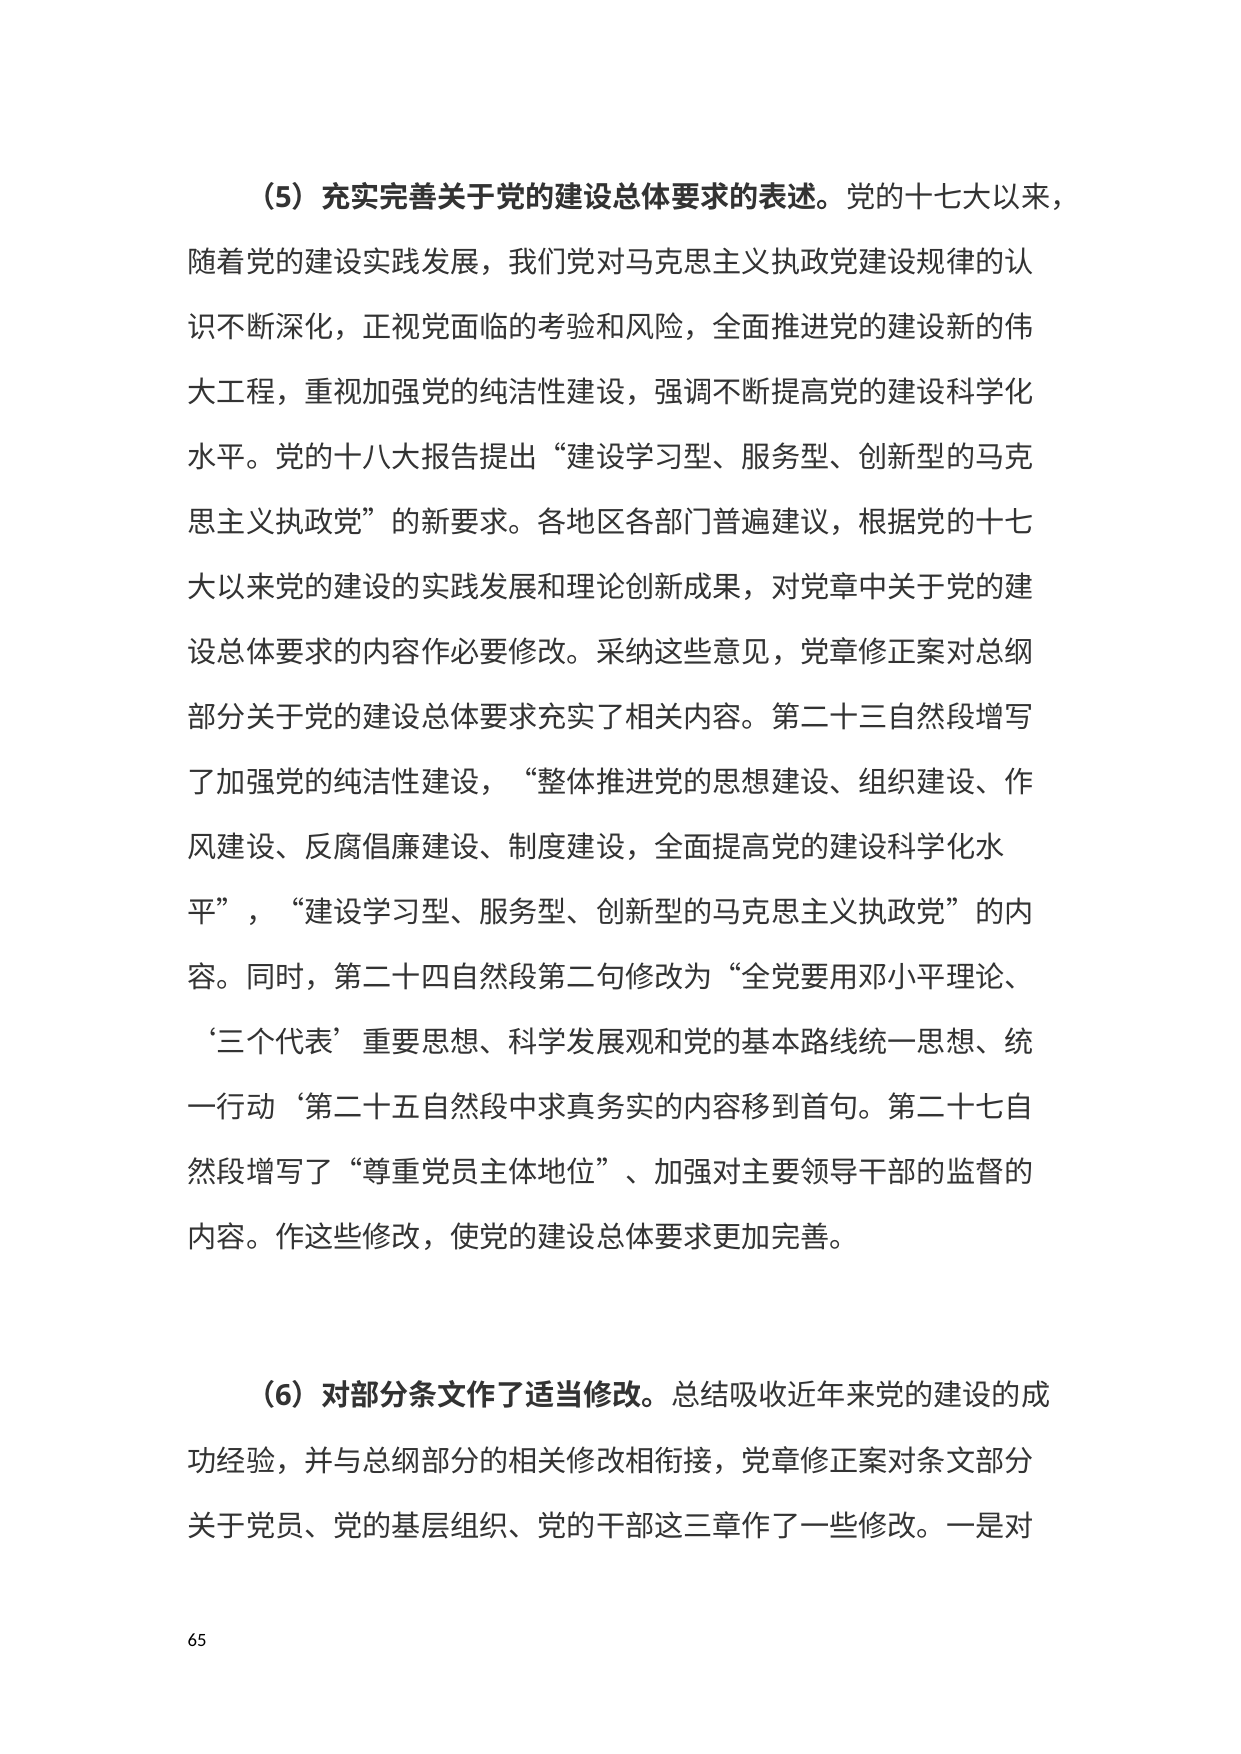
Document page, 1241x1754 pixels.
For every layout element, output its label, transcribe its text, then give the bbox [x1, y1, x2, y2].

text （5）充实完善关于党的建设总体要求的表述。党的十七大以来，随着党的建设实践发展，我们党对马克思主义执政党建设规律的认识不断深化，正视党面临的考验和风险，全面推进党的建设新的伟大工程，重视加强党的纯洁性建设，强调不断提高党的建设科学化水平。党的十八大报告提出“建设学习型、服务型、创新型的马克思主义执政党”的新要求。各地区各部门普遍建议，根据党的十七大以来党的建设的实践发展和理论创新成果，对党章中关于党的建设总体要求的内容作必要修改。采纳这些意见，党章修正案对总纲部分关于党的建设总体要求充实了相关内容。第二十三自然段增写了加强党的纯洁性建设，“整体推进党的思想建设、组织建设、作风建设、反腐倡廉建设、制度建设，全面提高党的建设科学化水平”，“建设学习型、服务型、创新型的马克思主义执政党”的内容。同时，第二十四自然段第二句修改为“全党要用邓小平理论、‘三个代表’重要思想、科学发展观和党的基本路线统一思想、统一行动‘第二十五自然段中求真务实的内容移到首句。第二十七自然段增写了“尊重党员主体地位”、加强对主要领导干部的监督的内容。作这些修改，使党的建设总体要求更加完善。 [187, 162, 1053, 1267]
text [187, 1361, 1053, 1556]
